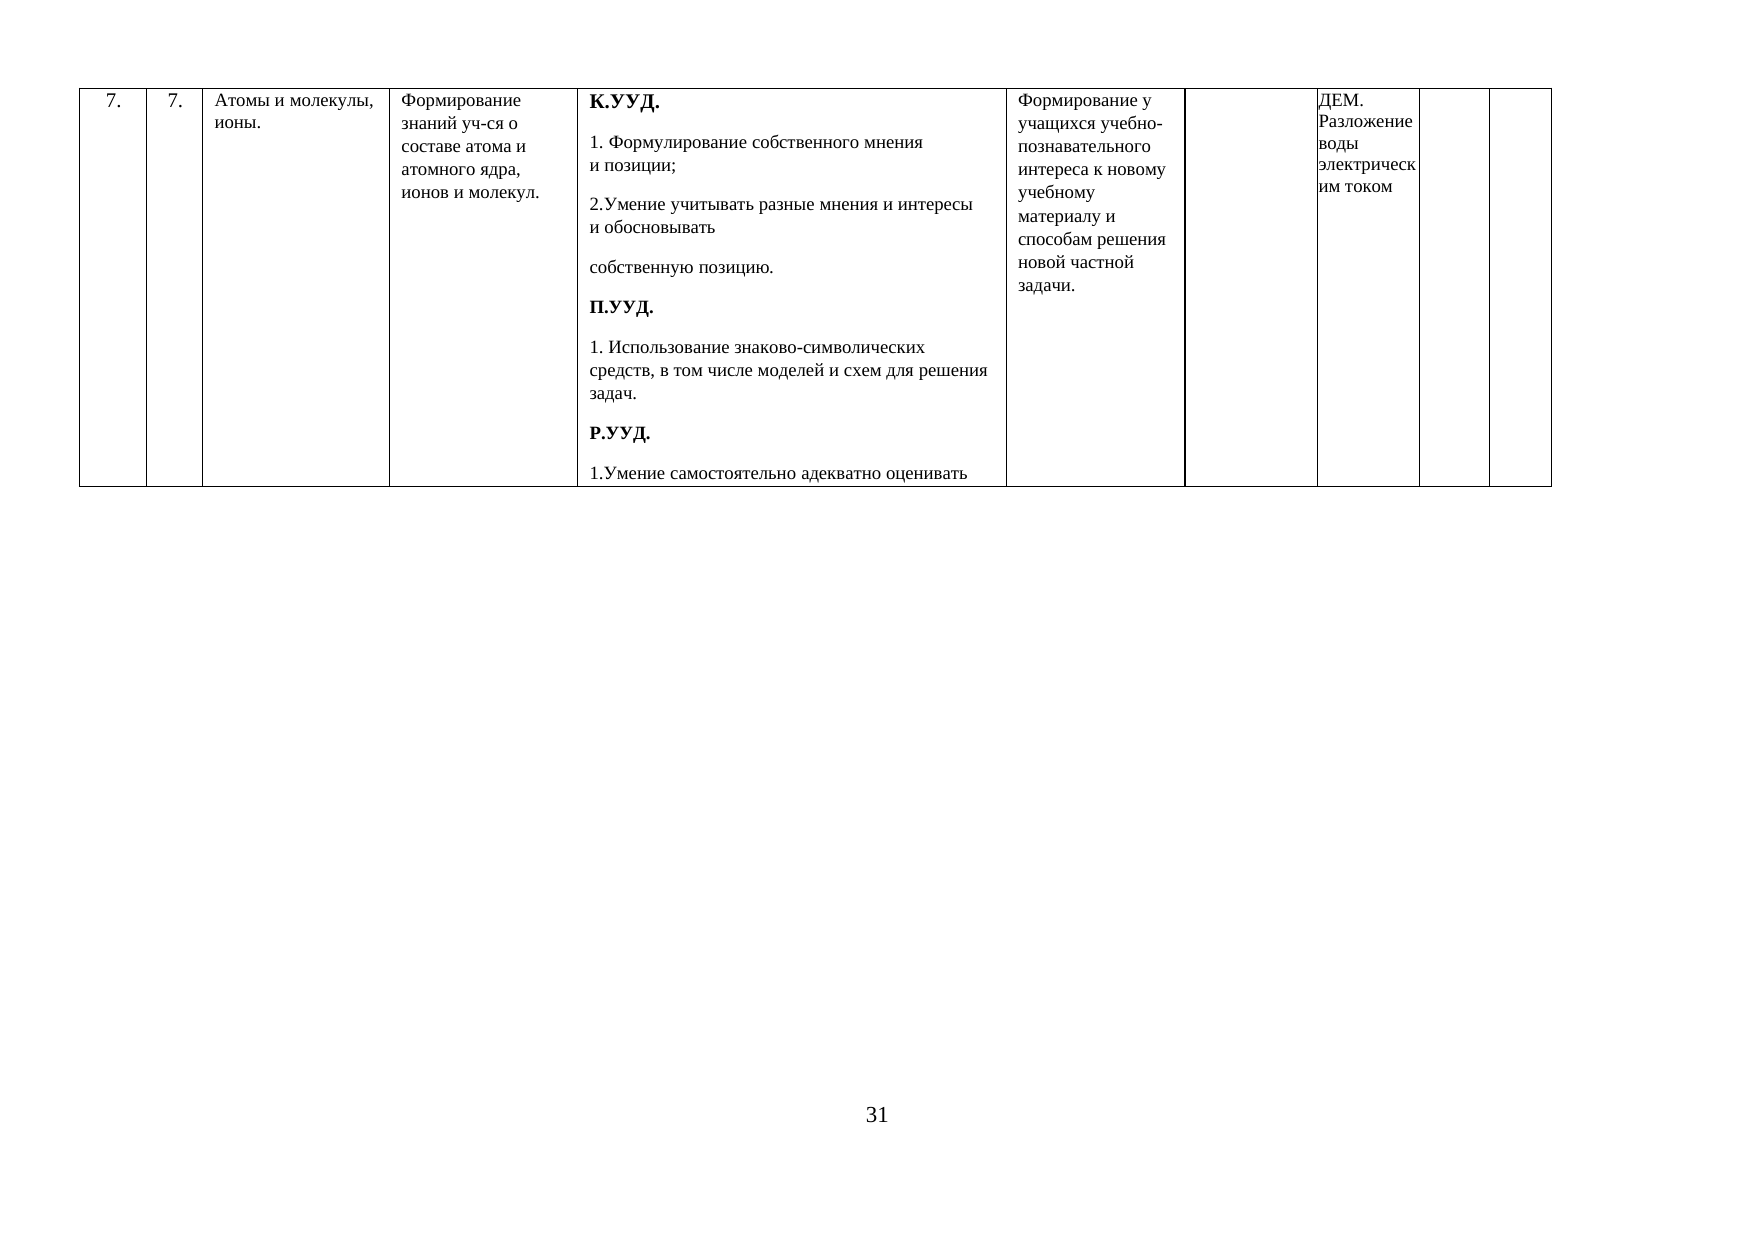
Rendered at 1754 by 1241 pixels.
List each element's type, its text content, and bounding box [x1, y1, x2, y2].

table_cell [1420, 89, 1489, 486]
table_cell [1490, 89, 1551, 486]
table_cell [1186, 89, 1317, 486]
table_cell К.УУД. Формулирование собственного мнения и позиции; Умение учитывать разные мнения и интересы и обосновывать собственную позицию. П.УУД. 1. Использование знаково-символических средств, в том числе моделей и схем для решения задач. Р.УУД. 1.Умение самостоятельно адекватно оценивать [578, 89, 1006, 486]
table_cell ДЕМ. Разложение воды электрическим током [1318, 89, 1419, 486]
table_cell 7. [80, 89, 146, 486]
table_cell 7. [147, 89, 202, 486]
table_cell Формирование у учащихся учебно- познавательного интереса к новому учебному материалу и способам решения новой частной задачи. [1007, 89, 1184, 486]
table_cell Формирование знаний уч-ся о составе атома и атомного ядра, ионов и молекул. [390, 89, 577, 486]
table_cell Атомы и молекулы, ионы. [203, 89, 389, 486]
